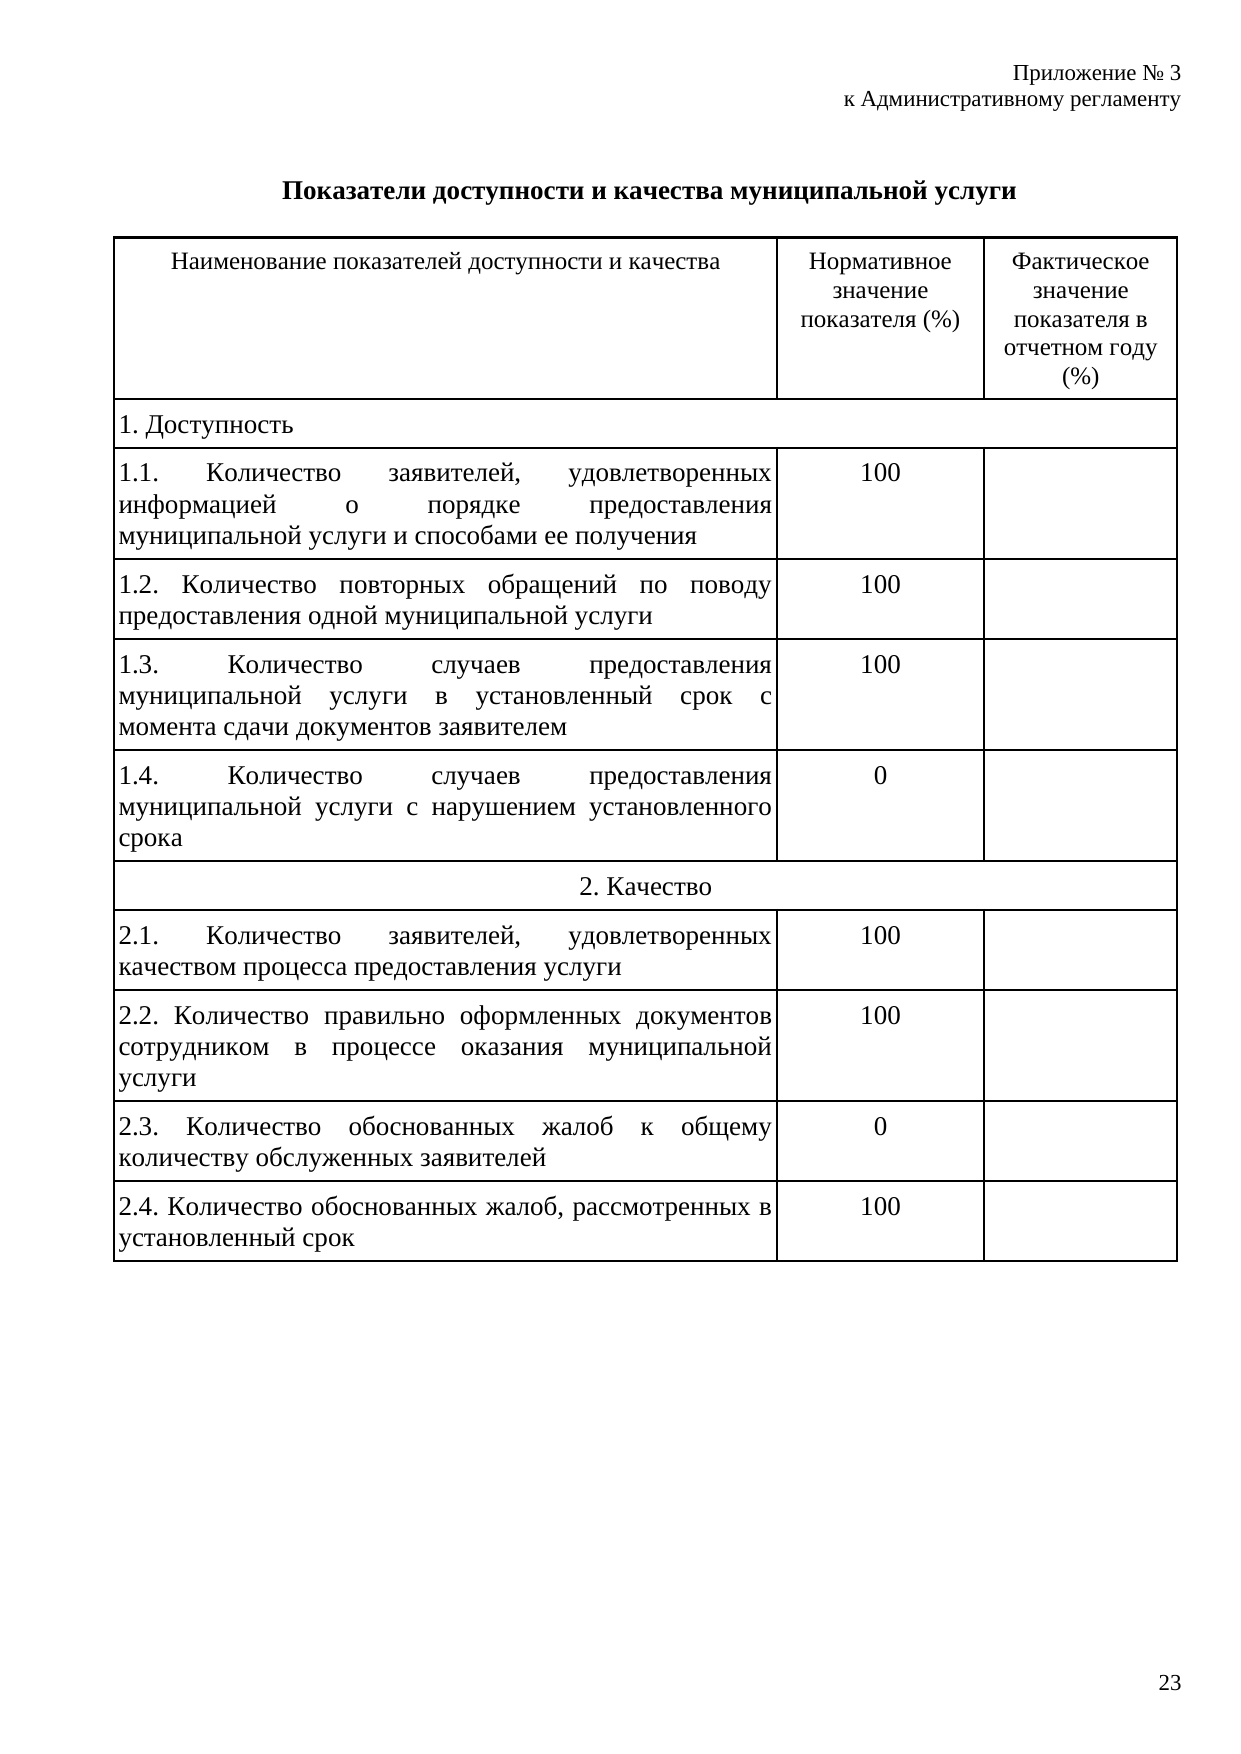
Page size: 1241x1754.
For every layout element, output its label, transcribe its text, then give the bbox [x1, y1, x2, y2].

table_cell 2. Качество [115, 862, 1176, 909]
table_cell 0 [778, 1102, 983, 1180]
table_cell 0 [778, 751, 983, 860]
table_header Наименование показателей доступности и качества [115, 239, 776, 398]
text Показатели доступности и качества муниципальной услуги [118, 174, 1181, 205]
table_cell 2.1. Количество заявителей, удовлетворенных качеством процесса предоставления услуги [115, 911, 776, 989]
table_header Фактическое значение показателя в отчетном году (%) [985, 239, 1176, 398]
table_cell [985, 911, 1176, 989]
table_cell [985, 751, 1176, 860]
table_cell [985, 560, 1176, 638]
table_cell 100 [778, 1182, 983, 1260]
table_cell [985, 1182, 1176, 1260]
text к Административному регламенту [118, 85, 1181, 112]
table_cell 1.4. Количество случаев предоставления муниципальной услуги с нарушением установленного срока [115, 751, 776, 860]
table_cell 1.1. Количество заявителей, удовлетворенных информацией о порядке предоставления муниципальной услуги и способами ее получения [115, 449, 776, 558]
table_cell 100 [778, 560, 983, 638]
table_cell 2.2. Количество правильно оформленных документов сотрудником в процессе оказания муниципальной услуги [115, 991, 776, 1100]
table_cell 100 [778, 991, 983, 1100]
table_cell 100 [778, 911, 983, 989]
table_cell 2.3. Количество обоснованных жалоб к общему количеству обслуженных заявителей [115, 1102, 776, 1180]
table_header Нормативное значение показателя (%) [778, 239, 983, 398]
table_cell 100 [778, 640, 983, 749]
table_cell [985, 1102, 1176, 1180]
table_cell 2.4. Количество обоснованных жалоб, рассмотренных в установленный срок [115, 1182, 776, 1260]
table_cell [985, 991, 1176, 1100]
table_cell 1. Доступность [115, 400, 1176, 447]
table_cell [985, 449, 1176, 558]
table_cell 1.2. Количество повторных обращений по поводу предоставления одной муниципальной услуги [115, 560, 776, 638]
table_cell 100 [778, 449, 983, 558]
text Приложение № 3 [118, 59, 1181, 85]
table_cell 1.3. Количество случаев предоставления муниципальной услуги в установленный срок с момента сдачи документов заявителем [115, 640, 776, 749]
table_cell [985, 640, 1176, 749]
